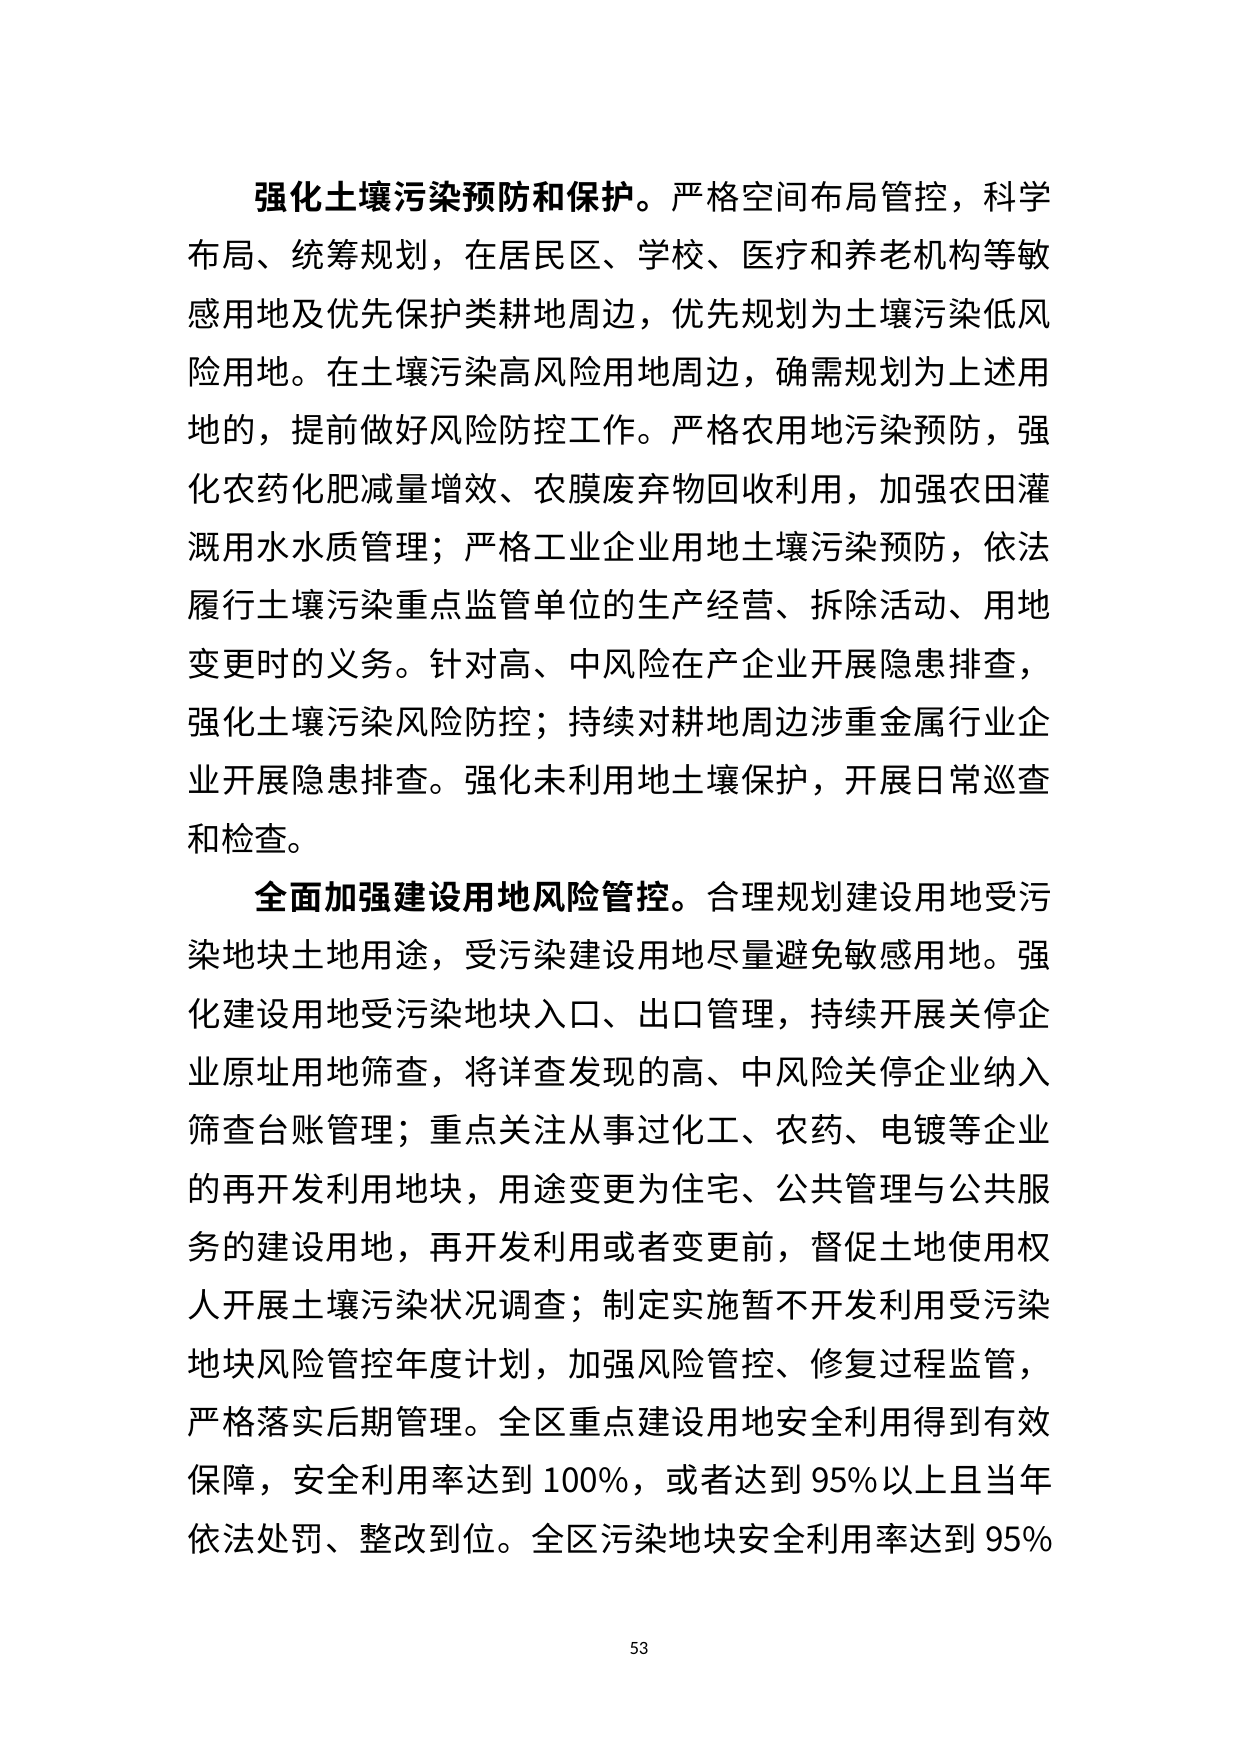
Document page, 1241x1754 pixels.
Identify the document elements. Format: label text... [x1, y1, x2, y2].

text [187, 863, 1053, 1563]
text 强化土壤污染预防和保护。严格空间布局管控，科学布局、统筹规划，在居民区、学校、医疗和养老机构等敏感用地及优先保护类耕地周边，优先规划为土壤污染低风险用地。在土壤污染高风险用地周边，确需规划为上述用地的，提前做好风险防控工作。严格农用地污染预防，强化农药化肥减量增效、农膜废弃物回收利用，加强农田灌溉用水水质管理；严格工业企业用地土壤污染预防，依法履行土壤污染重点监管单位的生产经营、拆除活动、用地变更时的义务。针对高、中风险在产企业开展隐患排查，强化土壤污染风险防控；持续对耕地周边涉重金属行业企业开展隐患排查。强化未利用地土壤保护，开展日常巡查和检查。 [187, 163, 1053, 863]
